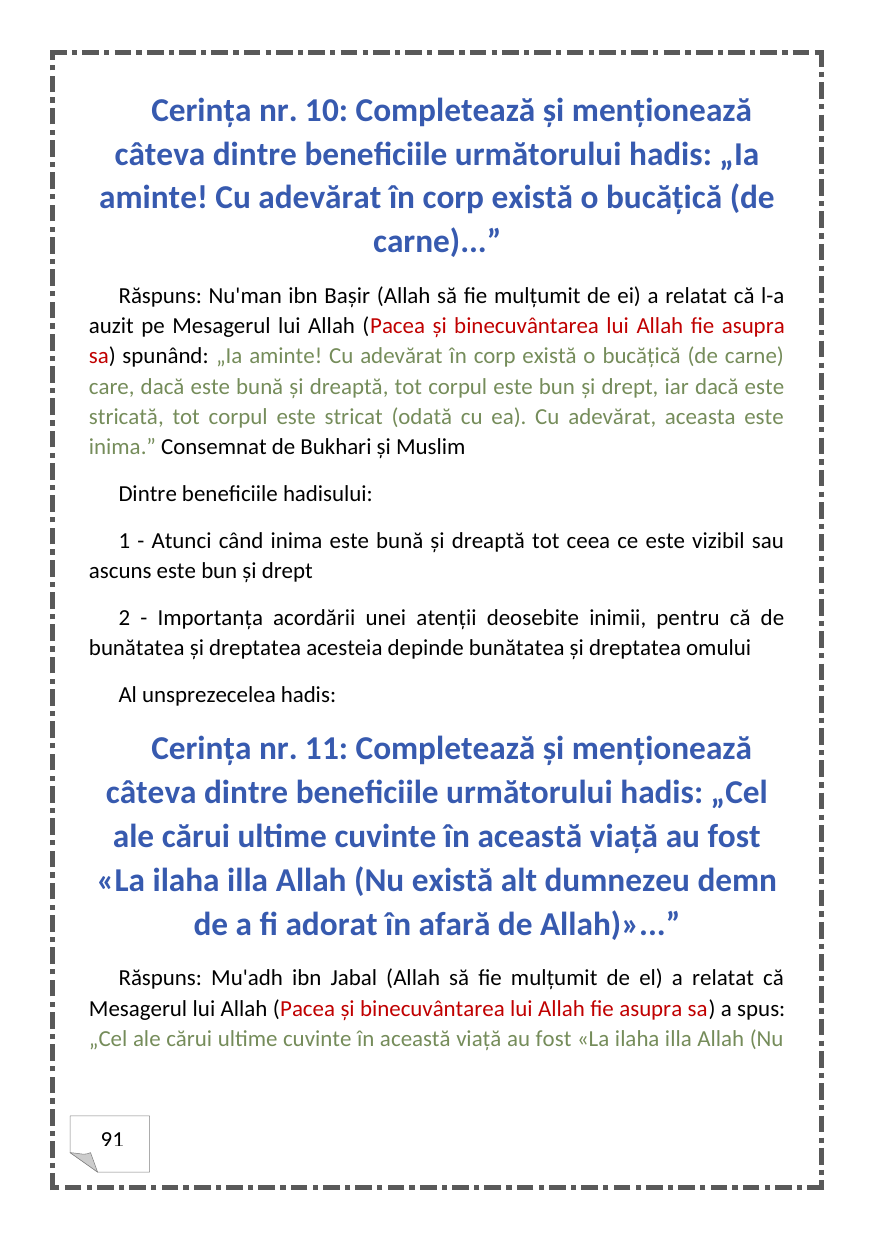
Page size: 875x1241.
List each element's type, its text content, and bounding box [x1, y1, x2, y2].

text Dintre beneficiile hadisului: [89, 479, 785, 507]
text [89, 963, 785, 1052]
text Răspuns: Nu'man ibn Bașir (Allah să fie mulțumit de ei) a relatat că l-a auzit pe Mesagerul lui Allah (Pacea și binecuvântarea lui Allah fie asupra sa) spunând: „Ia aminte! Cu adevărat în corp există o bucățică (de carne) care, dacă este bună și dreaptă, tot corpul este bun și drept, iar dacă este stricată, tot corpul este stricat (odată cu ea). Cu adevărat, aceasta este inima.” Consemnat de Bukhari și Muslim [89, 281, 785, 460]
text 1 - Atunci când inima este bună și dreaptă tot ceea ce este vizibil sau ascuns este bun și drept [89, 526, 785, 584]
subtitle Cerința nr. 11: Completează și menționează câteva dintre beneficiile următorului hadis: „Cel ale cărui ultime cuvinte în această viață au fost «La ilaha illa Allah (Nu există alt dumnezeu demn de a fi adorat în afară de Allah)»...” [89, 727, 785, 943]
text 2 - Importanța acordării unei atenții deosebite inimii, pentru că de bunătatea și dreptatea acesteia depinde bunătatea și dreptatea omului [89, 603, 785, 661]
subtitle Cerința nr. 10: Completează și menționează câteva dintre beneficiile următorului hadis: „Ia aminte! Cu adevărat în corp există o bucățică (de carne)...” [89, 89, 785, 261]
text Al unsprezecelea hadis: [89, 680, 785, 708]
